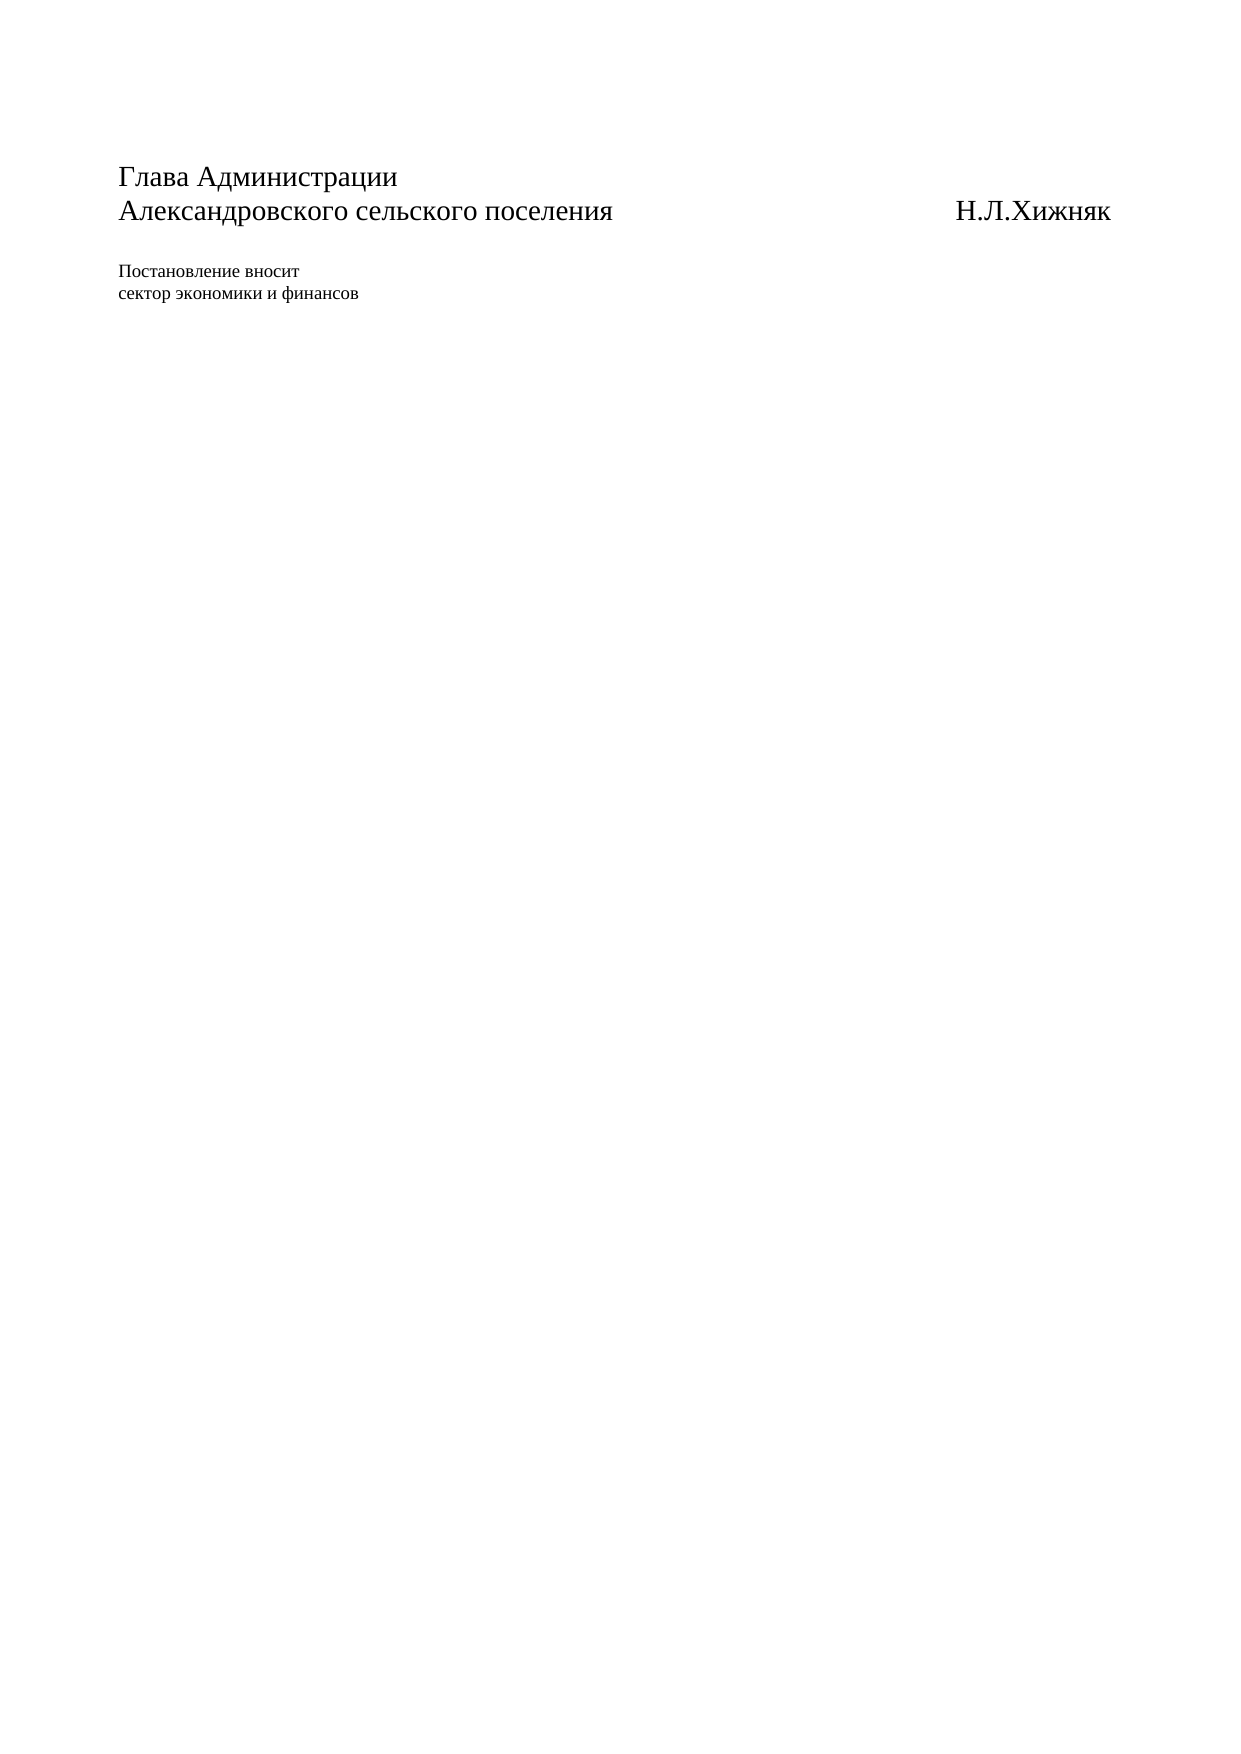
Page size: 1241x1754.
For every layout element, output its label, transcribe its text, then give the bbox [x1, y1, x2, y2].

text Глава Администрации [118, 159, 1167, 193]
text сектор экономики и финансов [118, 282, 1167, 303]
text Александровского сельского поселения Н.Л.Хижняк [118, 193, 1167, 227]
text Постановление вносит [118, 260, 1167, 282]
